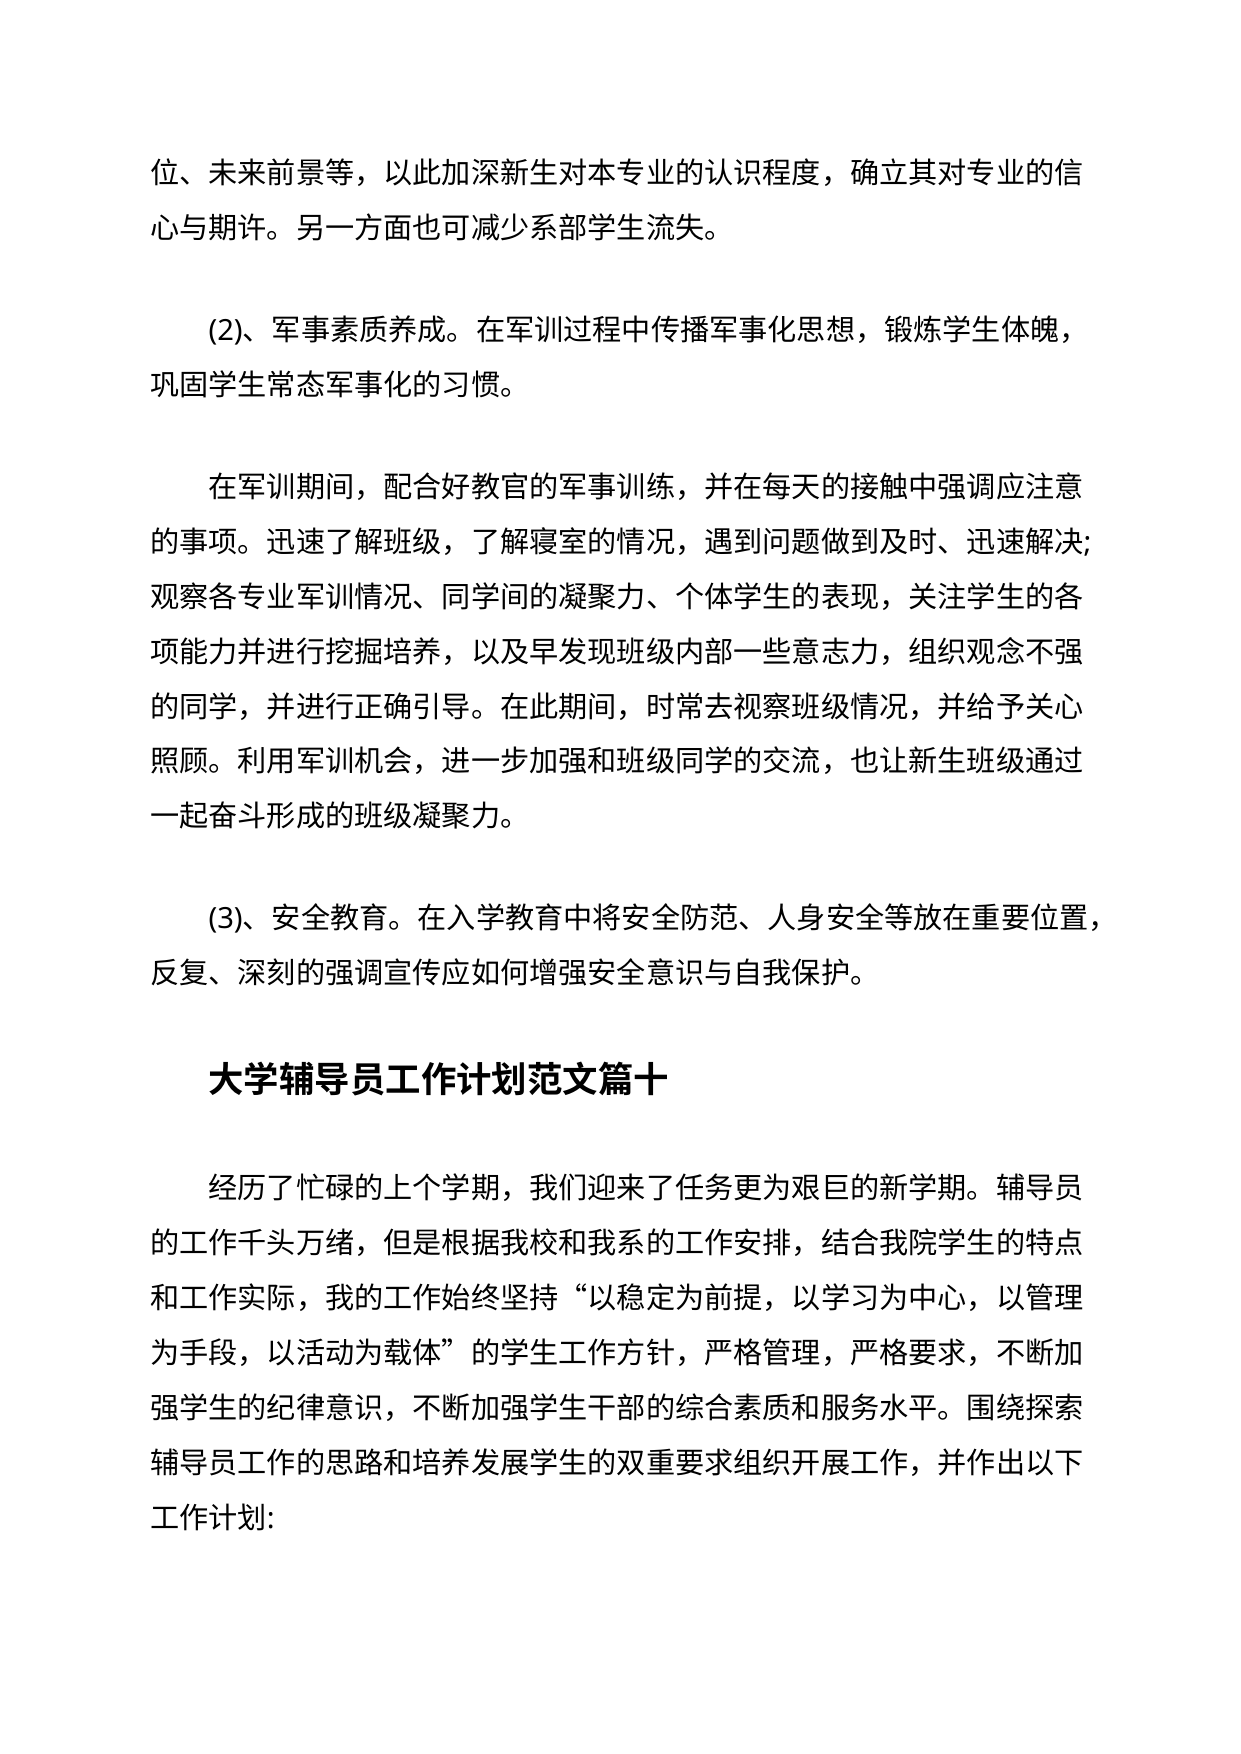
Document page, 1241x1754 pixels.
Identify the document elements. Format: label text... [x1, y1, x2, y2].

text (3)、安全教育。在入学教育中将安全防范、人身安全等放在重要位置，反复、深刻的强调宣传应如何增强安全意识与自我保护。 [150, 895, 1090, 992]
text 大学辅导员工作计划范文篇十 [150, 1051, 1090, 1103]
text (2)、军事素质养成。在军训过程中传播军事化思想，锻炼学生体魄，巩固学生常态军事化的习惯。 [150, 307, 1090, 404]
text 经历了忙碌的上个学期，我们迎来了任务更为艰巨的新学期。辅导员的工作千头万绪，但是根据我校和我系的工作安排，结合我院学生的特点和工作实际，我的工作始终坚持“以稳定为前提，以学习为中心，以管理为手段，以活动为载体”的学生工作方针，严格管理，严格要求，不断加强学生的纪律意识，不断加强学生干部的综合素质和服务水平。围绕探索辅导员工作的思路和培养发展学生的双重要求组织开展工作，并作出以下工作计划: [150, 1165, 1090, 1537]
text 在军训期间，配合好教官的军事训练，并在每天的接触中强调应注意的事项。迅速了解班级，了解寝室的情况，遇到问题做到及时、迅速解决;观察各专业军训情况、同学间的凝聚力、个体学生的表现，关注学生的各项能力并进行挖掘培养，以及早发现班级内部一些意志力，组织观念不强的同学，并进行正确引导。在此期间，时常去视察班级情况，并给予关心照顾。利用军训机会，进一步加强和班级同学的交流，也让新生班级通过一起奋斗形成的班级凝聚力。 [150, 463, 1090, 835]
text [150, 150, 1090, 247]
